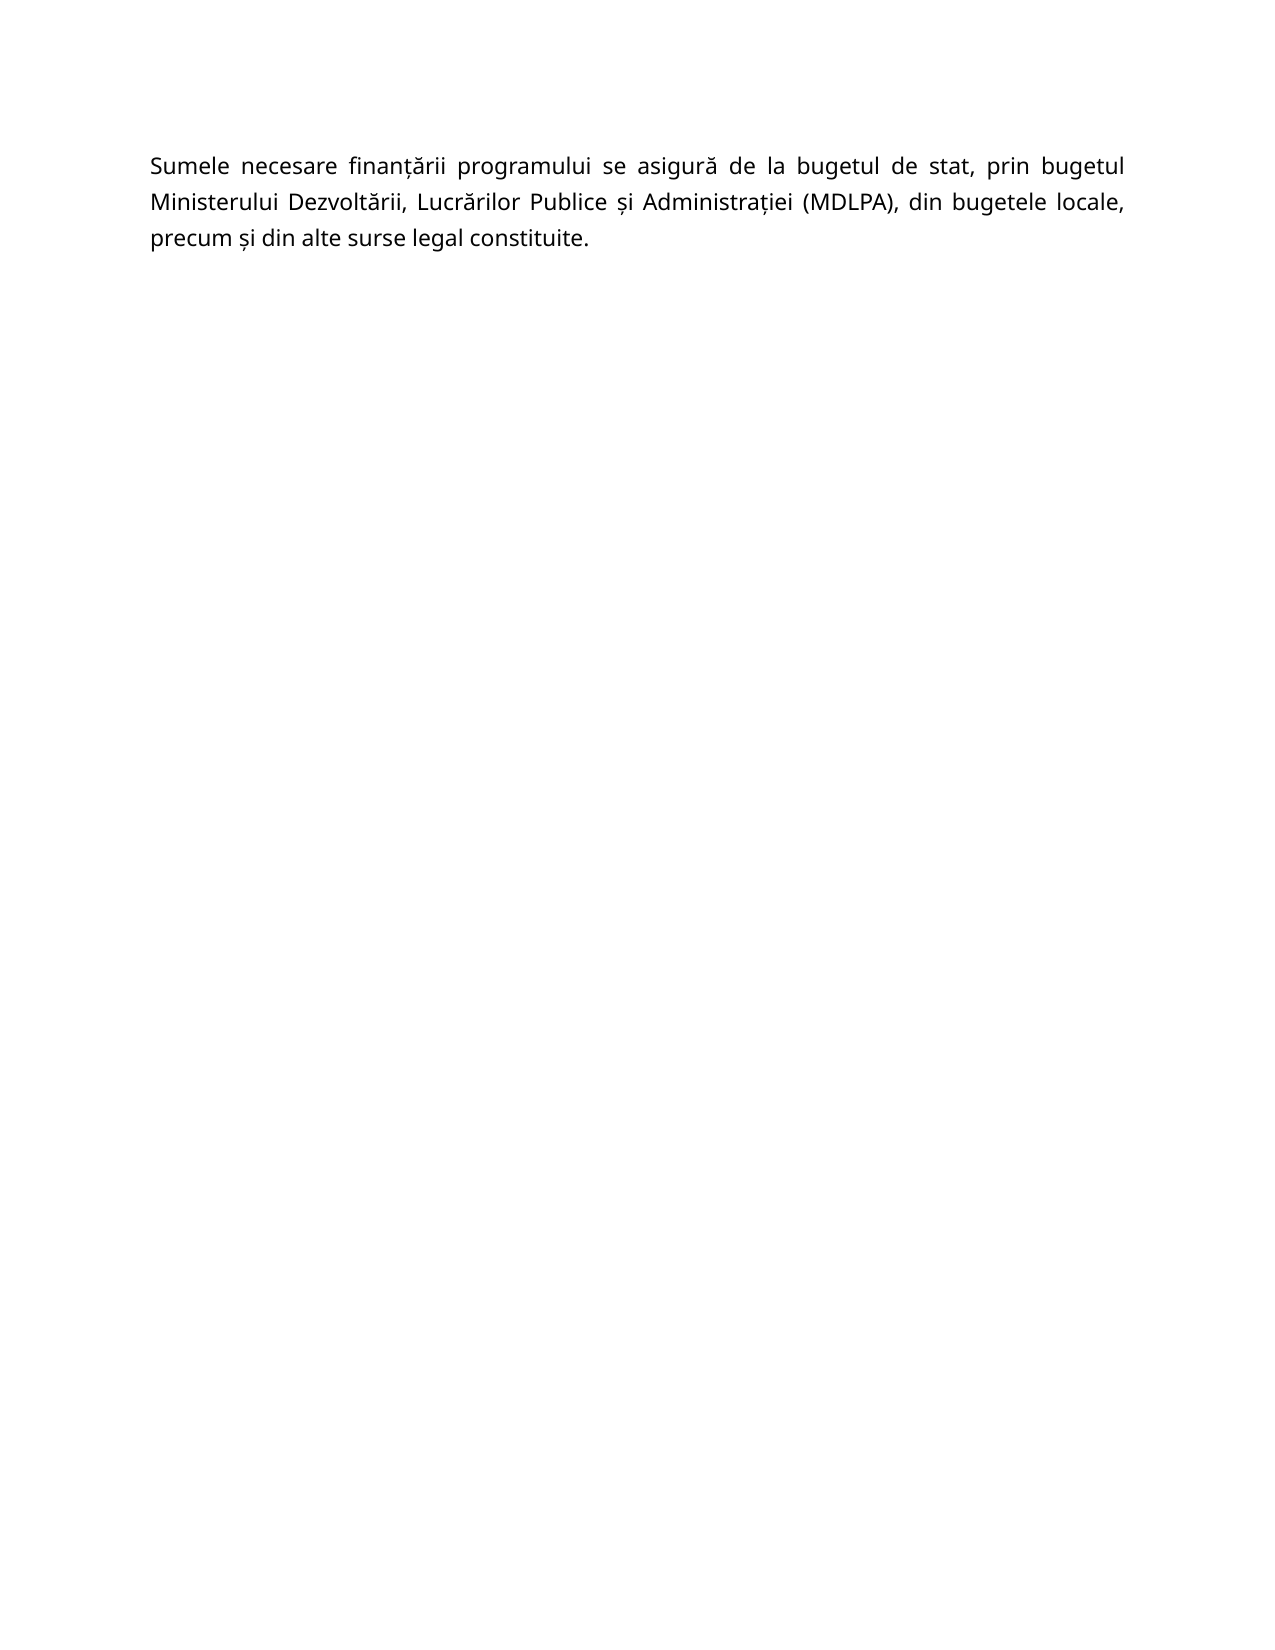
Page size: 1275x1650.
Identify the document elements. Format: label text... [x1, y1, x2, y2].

text Sumele necesare finanțării programului se asigură de la bugetul de stat, prin bugetul Ministerului Dezvoltării, Lucrărilor Publice şi Administraţiei (MDLPA), din bugetele locale, precum și din alte surse legal constituite. [150, 181, 1125, 253]
